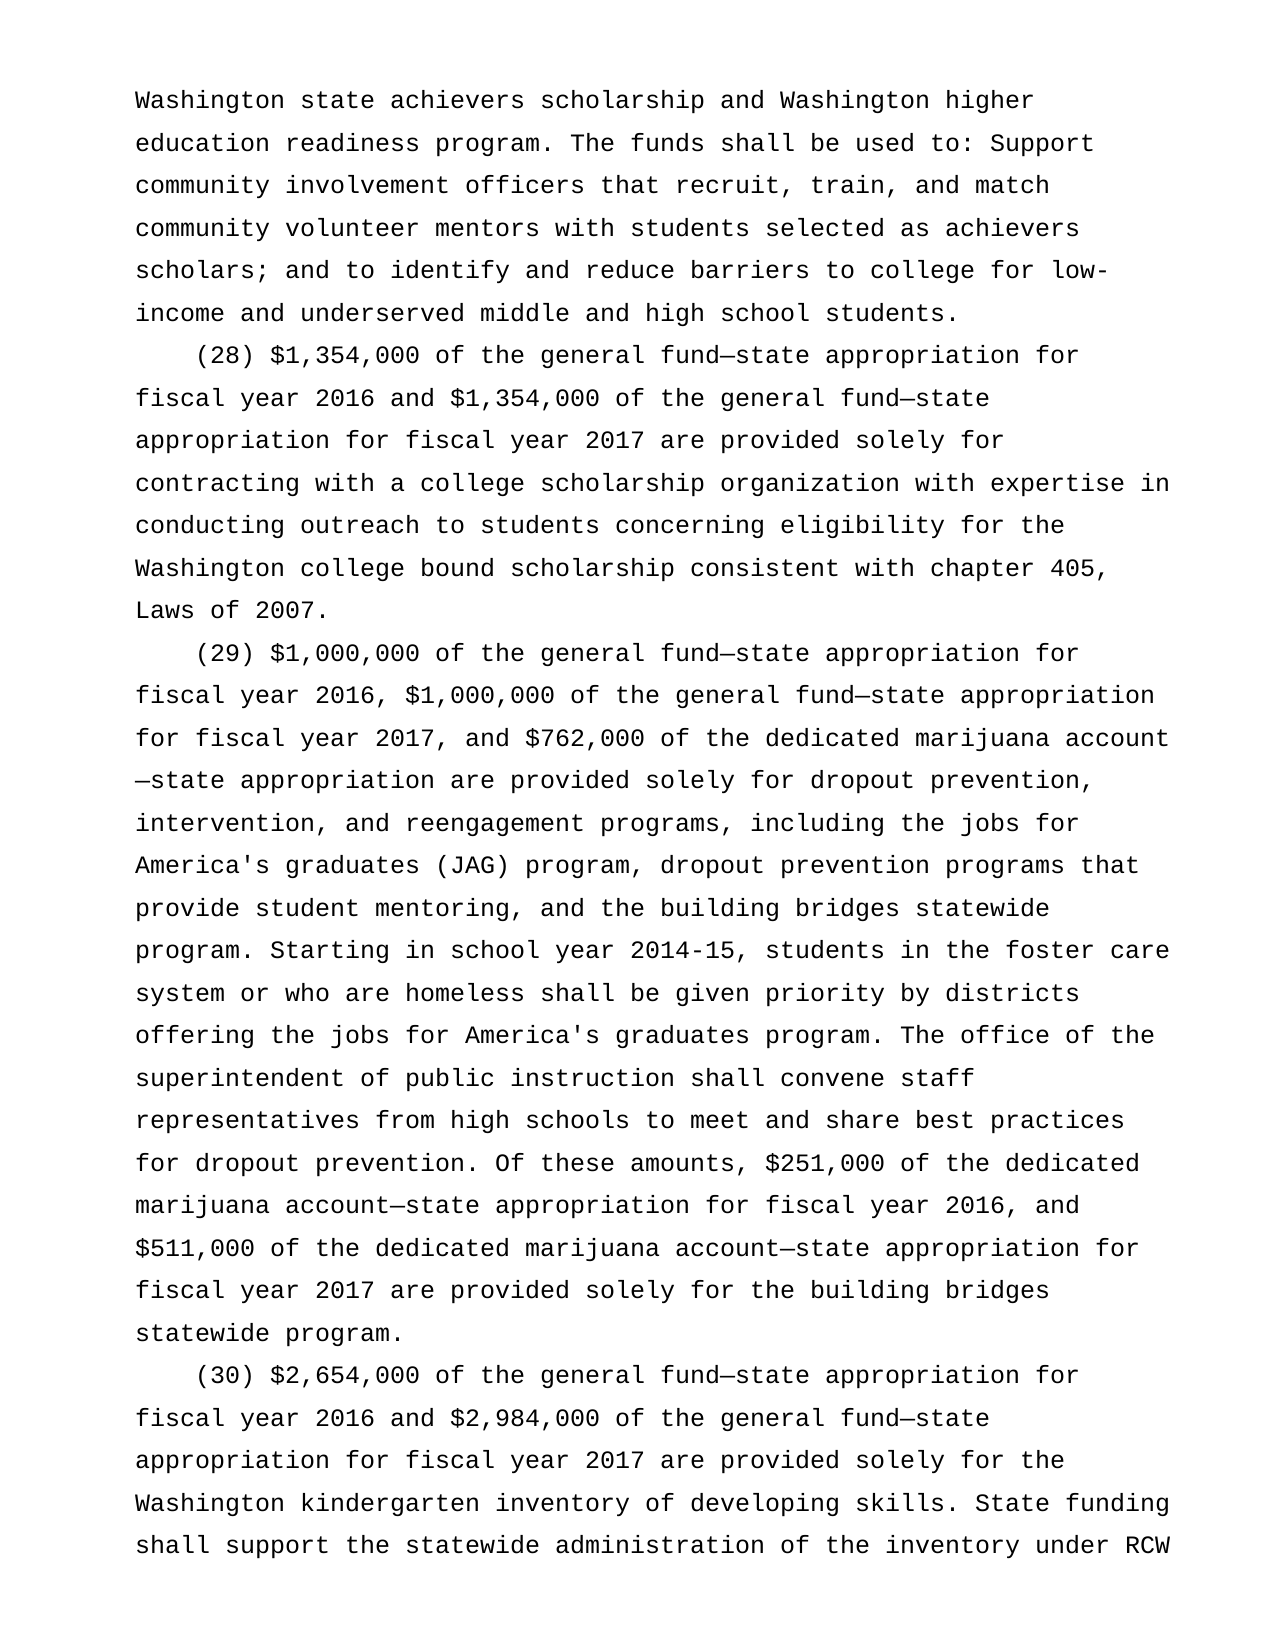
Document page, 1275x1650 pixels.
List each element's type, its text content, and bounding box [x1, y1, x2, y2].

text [135, 75, 1170, 330]
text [135, 1350, 1170, 1562]
text (28) $1,354,000 of the general fund—state appropriation for fiscal year 2016 and $1,354,000 of the general fund—state appropriation for fiscal year 2017 are provided solely for contracting with a college scholarship organization with expertise in conducting outreach to students concerning eligibility for the Washington college bound scholarship consistent with chapter 405, Laws of 2007. [135, 330, 1170, 627]
text (29) $1,000,000 of the general fund—state appropriation for fiscal year 2016, $1,000,000 of the general fund—state appropriation for fiscal year 2017, and $762,000 of the dedicated marijuana account—state appropriation are provided solely for dropout prevention, intervention, and reengagement programs, including the jobs for America's graduates (JAG) program, dropout prevention programs that provide student mentoring, and the building bridges statewide program. Starting in school year 2014-15, students in the foster care system or who are homeless shall be given priority by districts offering the jobs for America's graduates program. The office of the superintendent of public instruction shall convene staff representatives from high schools to meet and share best practices for dropout prevention. Of these amounts, $251,000 of the dedicated marijuana account—state appropriation for fiscal year 2016, and $511,000 of the dedicated marijuana account—state appropriation for fiscal year 2017 are provided solely for the building bridges statewide program. [135, 627, 1170, 1350]
